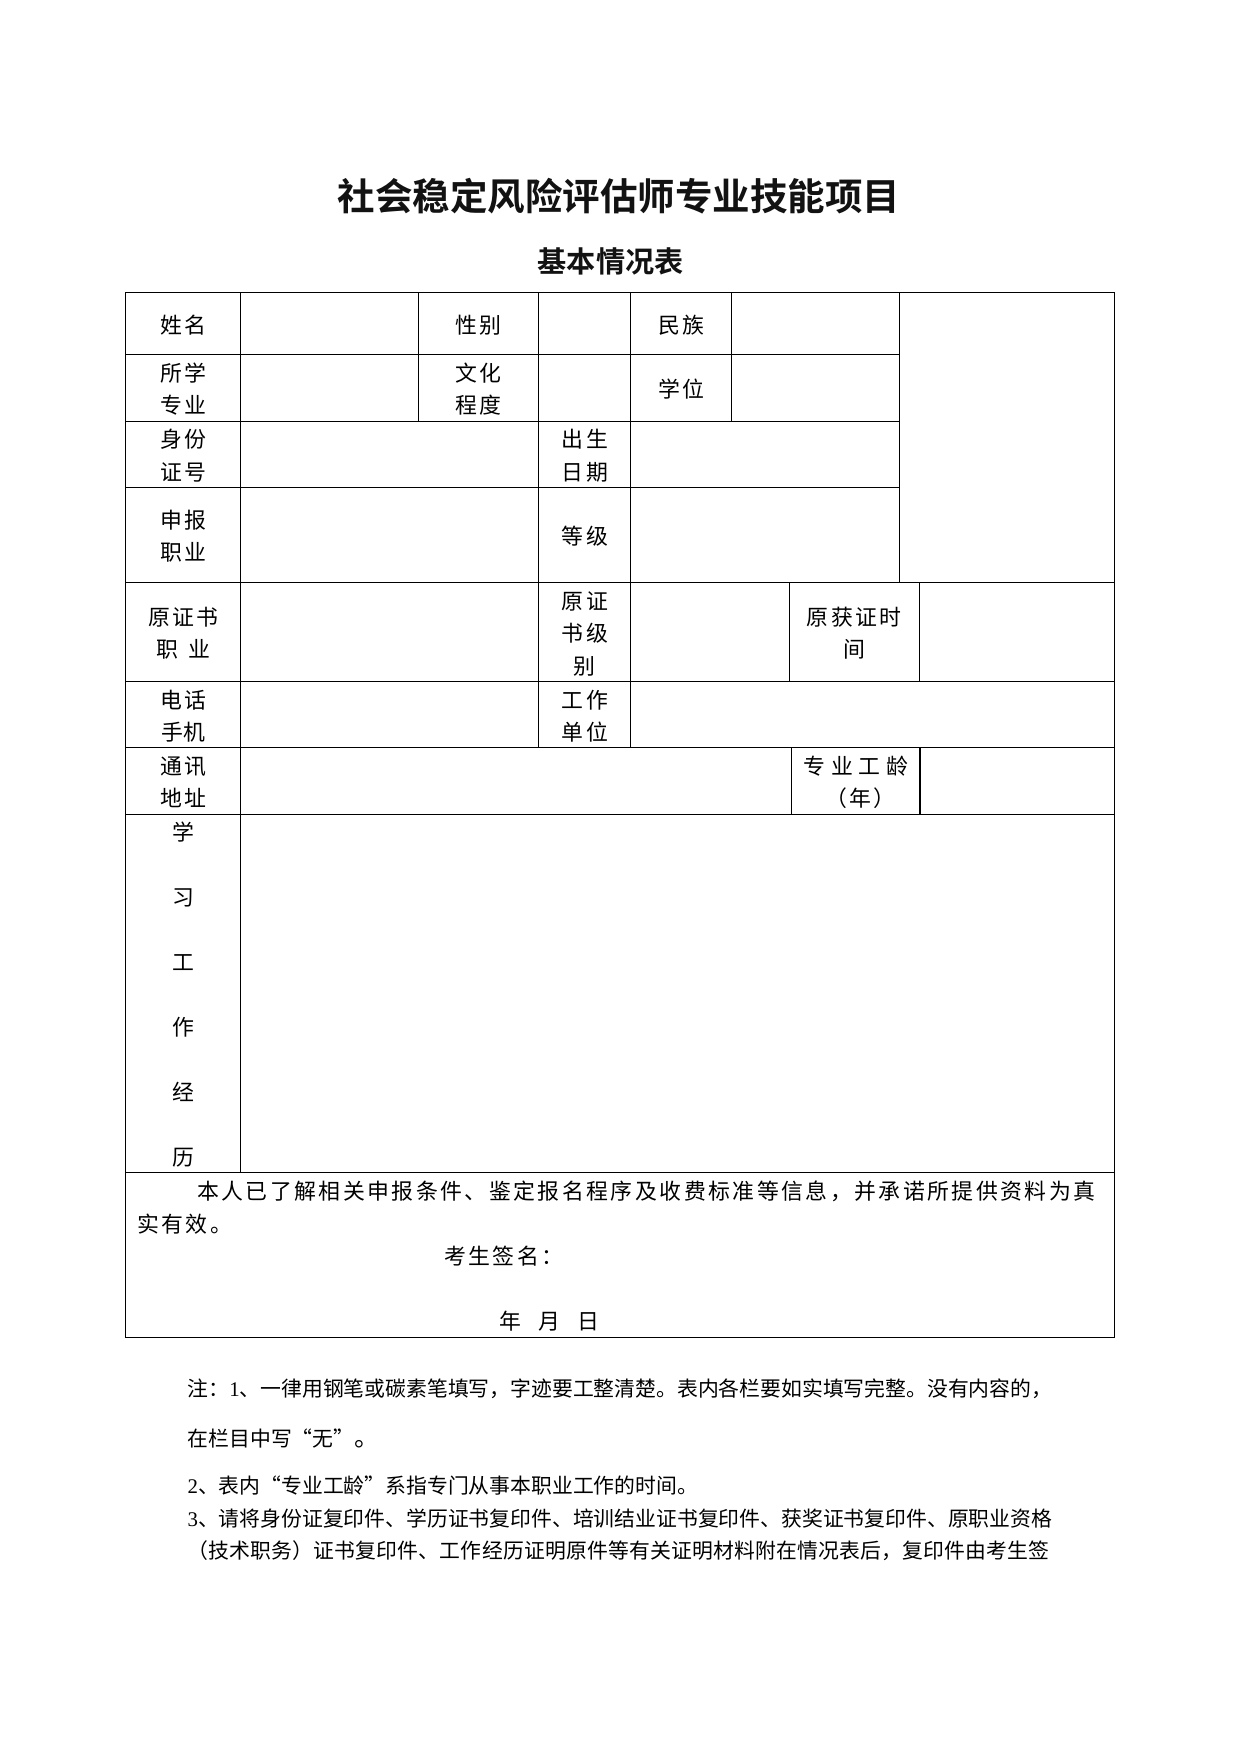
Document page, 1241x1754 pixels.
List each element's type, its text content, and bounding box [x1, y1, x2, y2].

table_cell 等级 [539, 488, 630, 582]
text 注：1、一律用钢笔或碳素笔填写，字迹要工整清楚。表内各栏要如实填写完整。没有内容的，在栏目中写“无”。 [187, 1371, 1053, 1468]
table_cell 所学 专业 [126, 355, 240, 421]
table_header [241, 293, 418, 354]
table_cell [539, 355, 630, 421]
table_header [900, 293, 1114, 582]
table_cell [241, 682, 538, 747]
table_cell [241, 488, 538, 582]
text 2、表内“专业工龄”系指专门从事本职业工作的时间。 [187, 1468, 1053, 1501]
table_cell 学 习 工 作 经 历 [126, 815, 240, 1172]
table_header 姓名 [126, 293, 240, 354]
table_header [539, 293, 630, 354]
table_cell [241, 422, 538, 487]
table_cell [631, 488, 899, 582]
table_cell 原证书级别 [539, 583, 630, 681]
text 基本情况表 [187, 227, 1053, 292]
table_cell 申报 职业 [126, 488, 240, 582]
table_cell 出生 日期 [539, 422, 630, 487]
table_cell [631, 422, 899, 487]
table_cell [241, 748, 791, 813]
table_cell 原获证时 间 [790, 583, 919, 681]
table_cell 学位 [631, 355, 731, 421]
table_cell 专业工龄（年） [792, 748, 919, 813]
table_header [732, 293, 899, 354]
table_cell [921, 748, 1114, 813]
table_cell [732, 355, 899, 421]
table_cell [241, 815, 1114, 1172]
table_cell 工作 单位 [539, 682, 630, 747]
table_cell 本人已了解相关申报条件、鉴定报名程序及收费标准等信息，并承诺所提供资料为真实有效。 考生签名： 年 月 日 [126, 1173, 1114, 1337]
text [187, 1501, 1053, 1566]
table_cell 文化 程度 [419, 355, 538, 421]
table_header 性别 [419, 293, 538, 354]
table_cell [241, 583, 538, 681]
table_cell [241, 355, 418, 421]
table_cell [631, 682, 1114, 747]
table_cell 通讯 地址 [126, 748, 240, 813]
table_cell 电话 手机 [126, 682, 240, 747]
table_header 民族 [631, 293, 731, 354]
text 社会稳定风险评估师专业技能项目 [187, 162, 1053, 227]
table_cell [631, 583, 789, 681]
table_cell [920, 583, 1114, 681]
table_cell 原证书职 业 [126, 583, 240, 681]
table_cell 身份 证号 [126, 422, 240, 487]
